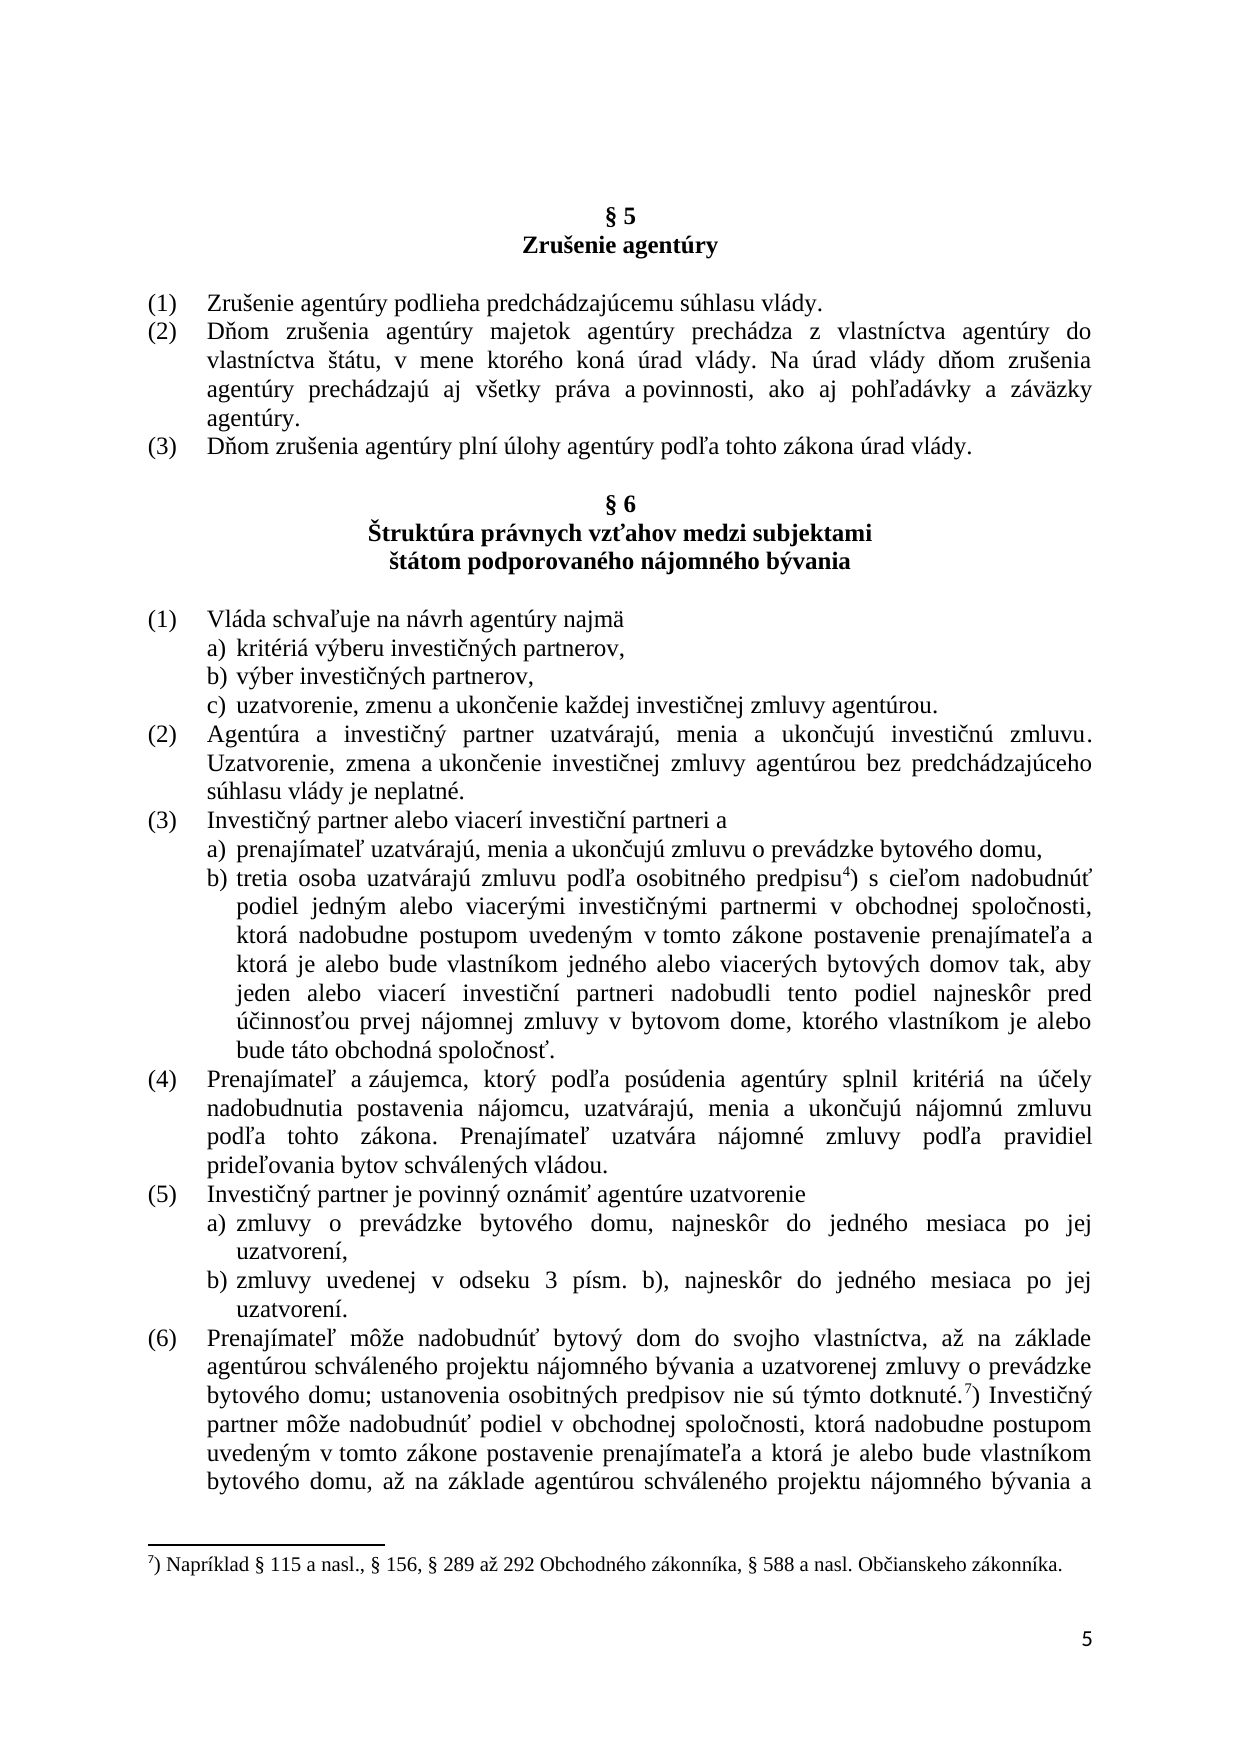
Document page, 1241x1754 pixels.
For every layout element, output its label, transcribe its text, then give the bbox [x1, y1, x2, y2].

text Štruktúra právnych vzťahov medzi subjektami [148, 518, 1093, 546]
list zmluvy o prevádzke bytového domu, najneskôr do jedného mesiaca po jej uzatvorení, [207, 1208, 1093, 1265]
list Vláda schvaľuje na návrh agentúry najmä [148, 604, 1093, 633]
list Zrušenie agentúry podlieha predchádzajúcemu súhlasu vlády. [148, 288, 1093, 316]
list uzatvorenie, zmenu a ukončenie každej investičnej zmluvy agentúrou. [207, 690, 1093, 719]
list prenajímateľ uzatvárajú, menia a ukončujú zmluvu o prevádzke bytového domu, [207, 834, 1093, 863]
list výber investičných partnerov, [207, 661, 1093, 690]
list Dňom zrušenia agentúry plní úlohy agentúry podľa tohto zákona úrad vlády. [148, 431, 1093, 460]
list kritériá výberu investičných partnerov, [207, 633, 1093, 661]
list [148, 1323, 1093, 1495]
list zmluvy uvedenej v odseku 3 písm. b), najneskôr do jedného mesiaca po jej uzatvorení. [207, 1265, 1093, 1323]
list Dňom zrušenia agentúry majetok agentúry prechádza z vlastníctva agentúry do vlastníctva štátu, v mene ktorého koná úrad vlády. Na úrad vlády dňom zrušenia agentúry prechádzajú aj všetky práva a povinnosti, ako aj pohľadávky a záväzky agentúry. [148, 316, 1093, 431]
text § 6 [148, 489, 1093, 518]
list Investičný partner alebo viacerí investiční partneri a [148, 805, 1093, 834]
text štátom podporovaného nájomného bývania [148, 546, 1093, 575]
list tretia osoba uzatvárajú zmluvu podľa osobitného predpisu4) s cieľom nadobudnúť podiel jedným alebo viacerými investičnými partnermi v obchodnej spoločnosti, ktorá nadobudne postupom uvedeným v tomto zákone postavenie prenajímateľa a ktorá je alebo bude vlastníkom jedného alebo viacerých bytových domov tak, aby jeden alebo viacerí investiční partneri nadobudli tento podiel najneskôr pred účinnosťou prvej nájomnej zmluvy v bytovom dome, ktorého vlastníkom je alebo bude táto obchodná spoločnosť. [207, 863, 1093, 1064]
list Prenajímateľ a záujemca, ktorý podľa posúdenia agentúry splnil kritériá na účely nadobudnutia postavenia nájomcu, uzatvárajú, menia a ukončujú nájomnú zmluvu podľa tohto zákona. Prenajímateľ uzatvára nájomné zmluvy podľa pravidiel prideľovania bytov schválených vládou. [148, 1064, 1093, 1179]
list Investičný partner je povinný oznámiť agentúre uzatvorenie [148, 1179, 1093, 1208]
text § 5 [148, 201, 1093, 230]
text Zrušenie agentúry [148, 230, 1093, 259]
list Agentúra a investičný partner uzatvárajú, menia a ukončujú investičnú zmluvu. Uzatvorenie, zmena a ukončenie investičnej zmluvy agentúrou bez predchádzajúceho súhlasu vlády je neplatné. [148, 719, 1093, 805]
